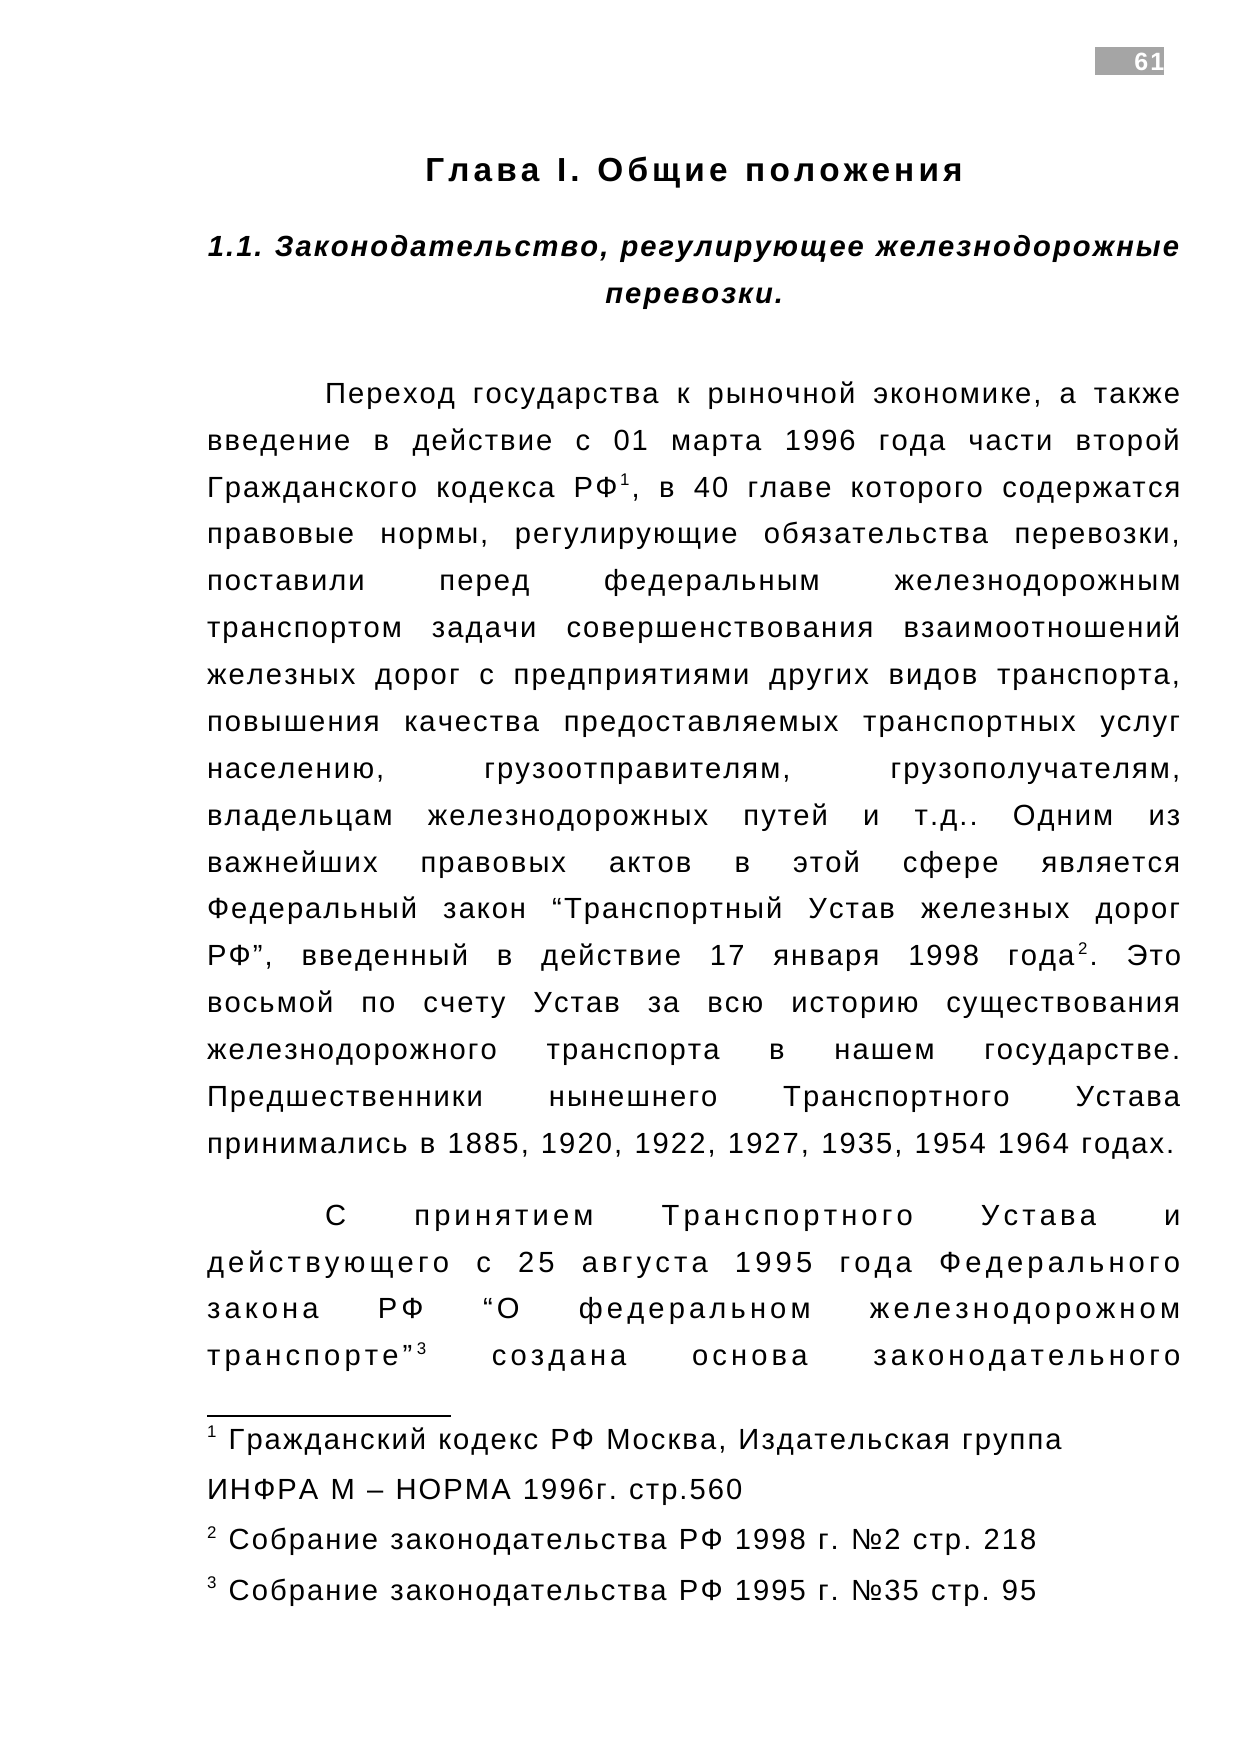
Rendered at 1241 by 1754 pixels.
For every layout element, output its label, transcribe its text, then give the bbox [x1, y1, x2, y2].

text Переход государства к рыночной экономике, а также введение в действие с 01 марта 1996 года части второй Гражданского кодекса РФ, в 40 главе которого содержатся правовые нормы, регулирующие обязательства перевозки, поставили перед федеральным железнодорожным транспортом задачи совершенствования взаимоотношений железных дорог с предприятиями других видов транспорта, повышения качества предоставляемых транспортных услуг населению, грузоотправителям, грузополучателям, владельцам железнодорожных путей и т.д.. Одним из важнейших правовых актов в этой сфере является Федеральный закон “Транспортный Устав железных дорог РФ”, введенный в действие 17 января 1998 года. Это восьмой по счету Устав за всю историю существования железнодорожного транспорта в нашем государстве. Предшественники нынешнего Транспортного Устава принимались в 1885, 1920, 1922, 1927, 1935, 1954 1964 годах. [207, 376, 1181, 1159]
subtitle Глава I. Общие положения [207, 150, 1181, 189]
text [207, 1198, 1181, 1372]
subtitle 1.1. Законодательство, регулирующее железнодорожные перевозки. [207, 229, 1181, 309]
